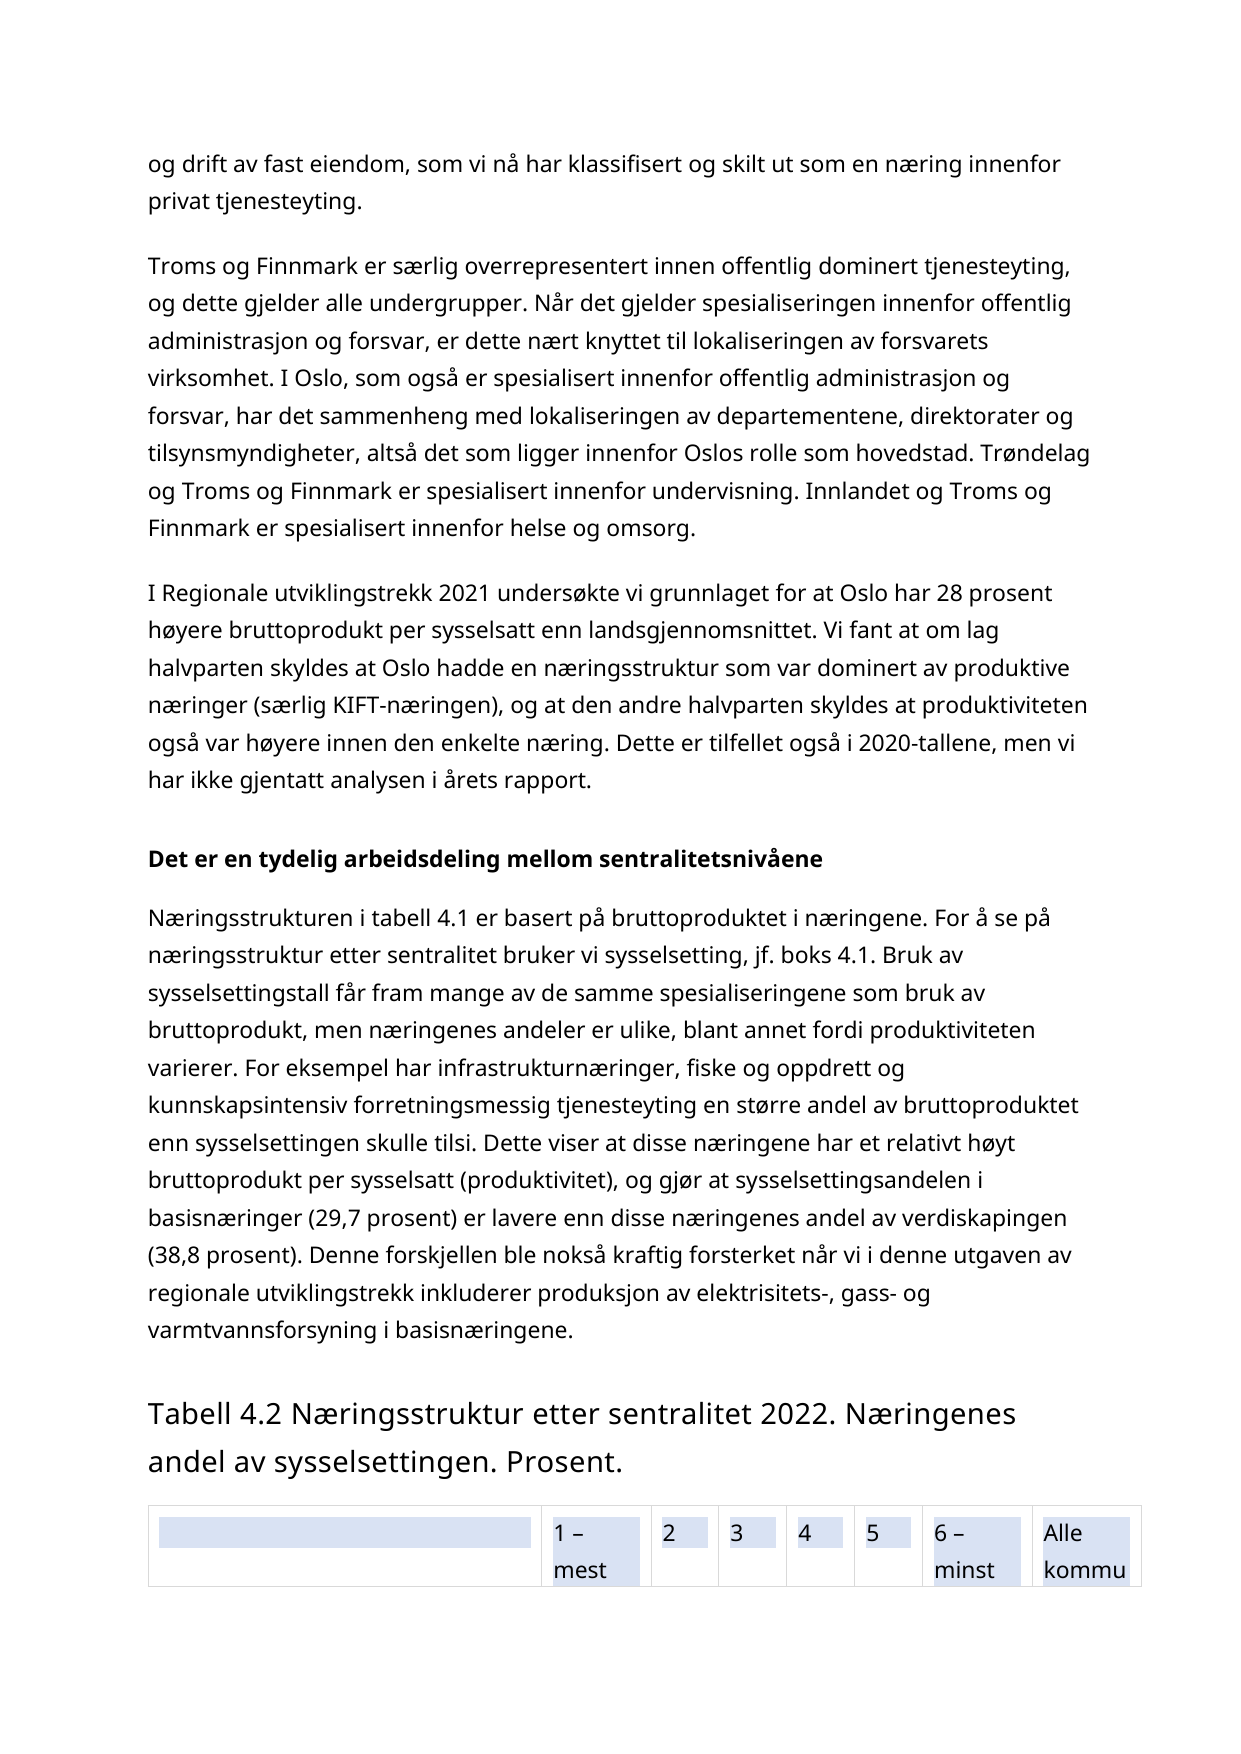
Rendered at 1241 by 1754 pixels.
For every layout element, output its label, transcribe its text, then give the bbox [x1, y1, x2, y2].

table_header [542, 1506, 651, 1586]
text Troms og Finnmark er særlig overrepresentert innen offentlig dominert tjenesteyting, og dette gjelder alle undergrupper. Når det gjelder spesialiseringen innenfor offentlig administrasjon og forsvar, er dette nært knyttet til lokaliseringen av forsvarets virksomhet. I Oslo, som også er spesialisert innenfor offentlig administrasjon og forsvar, har det sammenheng med lokaliseringen av departementene, direktorater og tilsynsmyndigheter, altså det som ligger innenfor Oslos rolle som hovedstad. Trøndelag og Troms og Finnmark er spesialisert innenfor undervisning. Innlandet og Troms og Finnmark er spesialisert innenfor helse og omsorg. [148, 250, 1093, 543]
table_header 5 [855, 1506, 922, 1586]
table_header [149, 1506, 541, 1586]
text Næringsstruktur etter sentralitet 2022. Næringenes andel av sysselsettingen. Prosent. [148, 1393, 1093, 1481]
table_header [923, 1506, 1032, 1586]
table_header Alle kommuner [1033, 1506, 1141, 1586]
table_header 3 [719, 1506, 786, 1586]
text I Regionale utviklingstrekk 2021 undersøkte vi grunnlaget for at Oslo har 28 prosent høyere bruttoprodukt per sysselsatt enn landsgjennomsnittet. Vi fant at om lag halvparten skyldes at Oslo hadde en næringsstruktur som var dominert av produktive næringer (særlig KIFT-næringen), og at den andre halvparten skyldes at produktiviteten også var høyere innen den enkelte næring. Dette er tilfellet også i 2020-tallene, men vi har ikke gjentatt analysen i årets rapport. [148, 577, 1093, 796]
text Næringsstrukturen i tabell 4.1 er basert på bruttoproduktet i næringene. For å se på næringsstruktur etter sentralitet bruker vi sysselsetting, jf. boks 4.1. Bruk av sysselsettingstall får fram mange av de samme spesialiseringene som bruk av bruttoprodukt, men næringenes andeler er ulike, blant annet fordi produktiviteten varierer. For eksempel har infrastrukturnæringer, fiske og oppdrett og kunnskapsintensiv forretningsmessig tjenesteyting en større andel av bruttoproduktet enn sysselsettingen skulle tilsi. Dette viser at disse næringene har et relativt høyt bruttoprodukt per sysselsatt (produktivitet), og gjør at sysselsettingsandelen i basisnæringer (29,7 prosent) er lavere enn disse næringenes andel av verdiskapingen (38,8 prosent). Denne forskjellen ble nokså kraftig forsterket når vi i denne utgaven av regionale utviklingstrekk inkluderer produksjon av elektrisitets-, gass- og varmtvannsforsyning i basisnæringene. [148, 902, 1093, 1346]
text Det er en tydelig arbeidsdeling mellom sentralitetsnivåene [148, 843, 1093, 875]
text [148, 148, 1093, 216]
table_header 2 [652, 1506, 718, 1586]
table_header 4 [787, 1506, 854, 1586]
